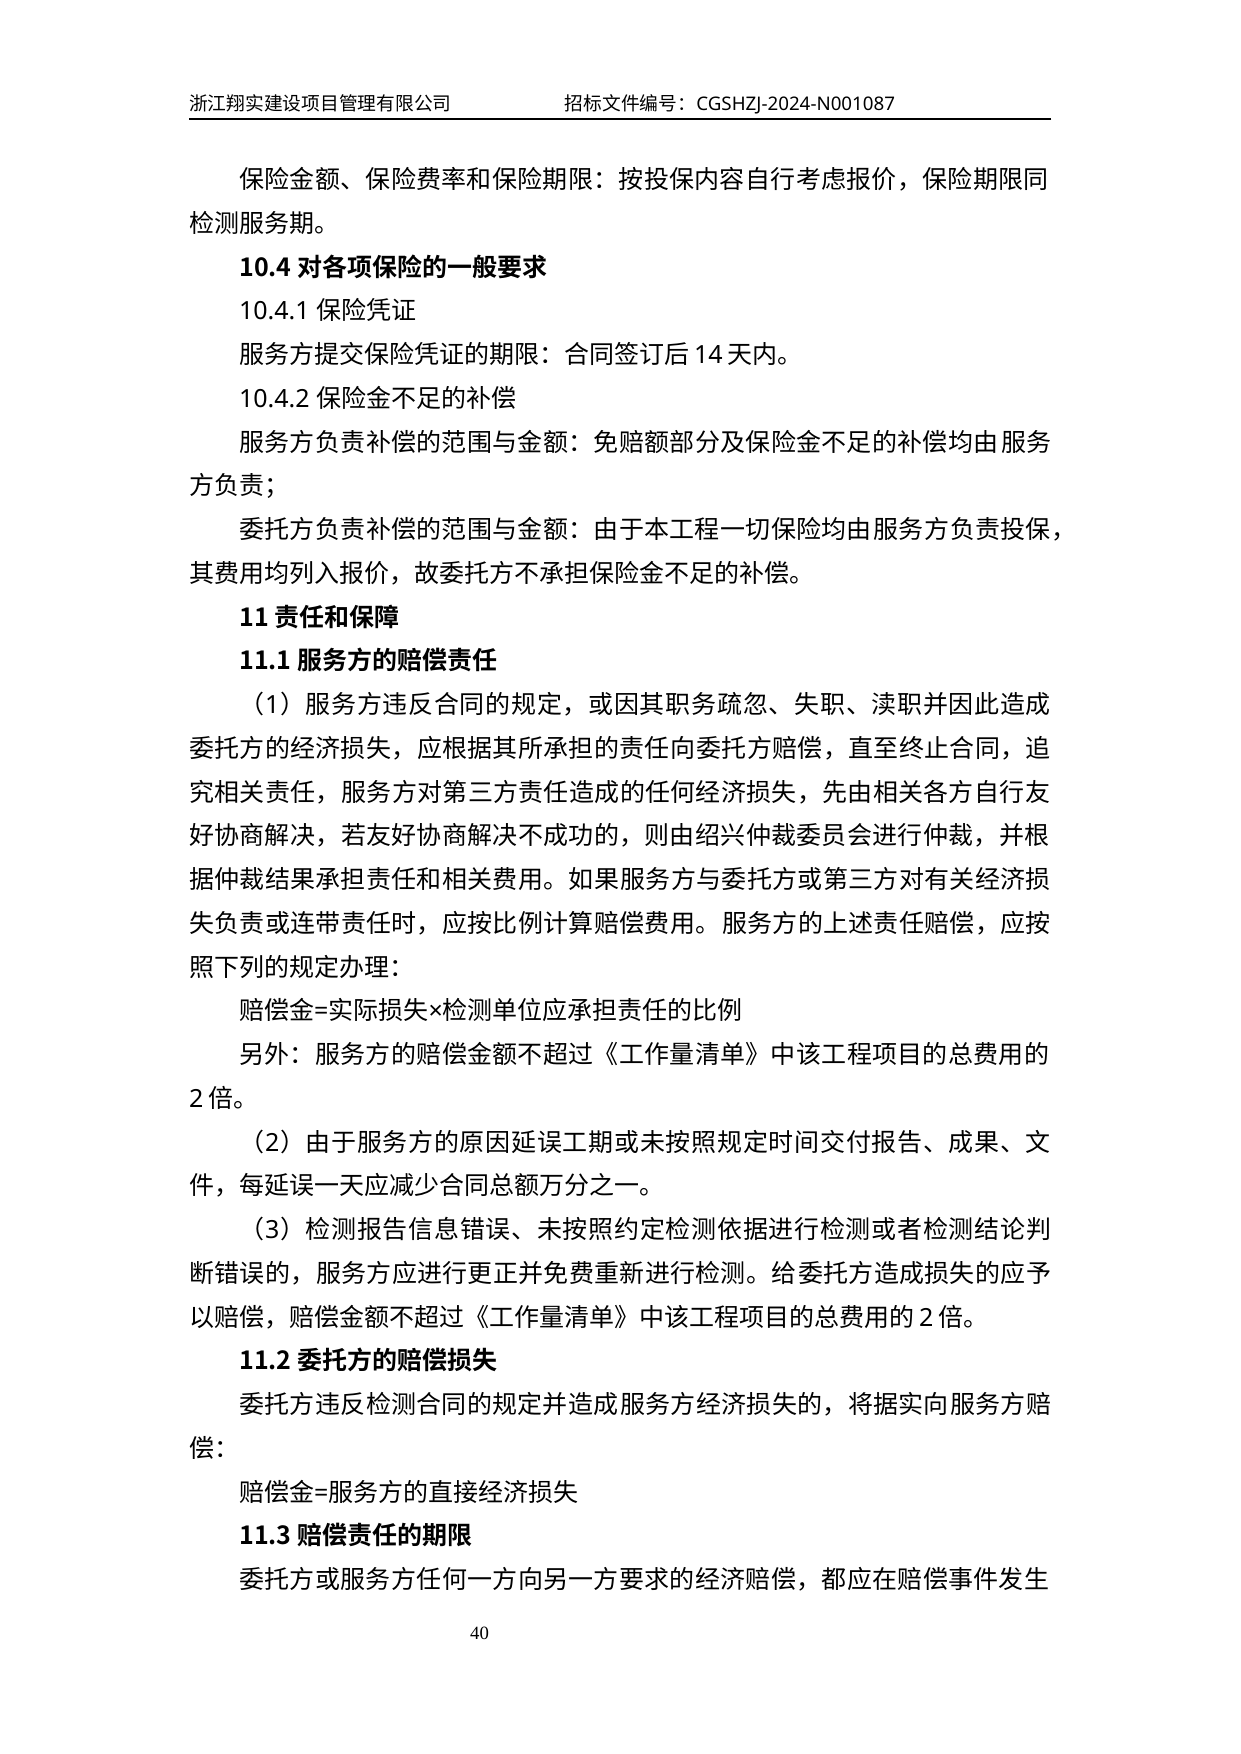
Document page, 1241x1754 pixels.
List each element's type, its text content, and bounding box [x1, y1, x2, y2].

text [189, 1553, 1051, 1597]
text 服务方负责补偿的范围与金额：免赔额部分及保险金不足的补偿均由服务方负责； [189, 416, 1051, 503]
subtitle 10.4 对各项保险的一般要求 [189, 241, 1051, 285]
text （3）检测报告信息错误、未按照约定检测依据进行检测或者检测结论判断错误的，服务方应进行更正并免费重新进行检测。给委托方造成损失的应予以赔偿，赔偿金额不超过《工作量清单》中该工程项目的总费用的2倍。 [189, 1203, 1051, 1335]
text 保险金额、保险费率和保险期限：按投保内容自行考虑报价，保险期限同检测服务期。 [189, 153, 1051, 241]
subtitle 11.3 赔偿责任的期限 [189, 1510, 1051, 1553]
text 服务方提交保险凭证的期限：合同签订后14天内。 [189, 328, 1051, 372]
subtitle 11 责任和保障 [189, 591, 1051, 635]
text 委托方负责补偿的范围与金额：由于本工程一切保险均由服务方负责投保，其费用均列入报价，故委托方不承担保险金不足的补偿。 [189, 503, 1051, 591]
text 10.4.2 保险金不足的补偿 [189, 372, 1051, 416]
text 10.4.1 保险凭证 [189, 285, 1051, 328]
subtitle 11.2 委托方的赔偿损失 [189, 1335, 1051, 1378]
text 委托方违反检测合同的规定并造成服务方经济损失的，将据实向服务方赔偿： [189, 1378, 1051, 1466]
text 另外：服务方的赔偿金额不超过《工作量清单》中该工程项目的总费用的2倍。 [189, 1028, 1051, 1116]
text （1）服务方违反合同的规定，或因其职务疏忽、失职、渎职并因此造成委托方的经济损失，应根据其所承担的责任向委托方赔偿，直至终止合同，追究相关责任，服务方对第三方责任造成的任何经济损失，先由相关各方自行友好协商解决，若友好协商解决不成功的，则由绍兴仲裁委员会进行仲裁，并根据仲裁结果承担责任和相关费用。如果服务方与委托方或第三方对有关经济损失负责或连带责任时，应按比例计算赔偿费用。服务方的上述责任赔偿，应按照下列的规定办理： [189, 678, 1051, 985]
text （2）由于服务方的原因延误工期或未按照规定时间交付报告、成果、文件，每延误一天应减少合同总额万分之一。 [189, 1116, 1051, 1203]
text 赔偿金=服务方的直接经济损失 [189, 1466, 1051, 1510]
subtitle 11.1 服务方的赔偿责任 [189, 635, 1051, 678]
text 赔偿金=实际损失×检测单位应承担责任的比例 [189, 985, 1051, 1028]
